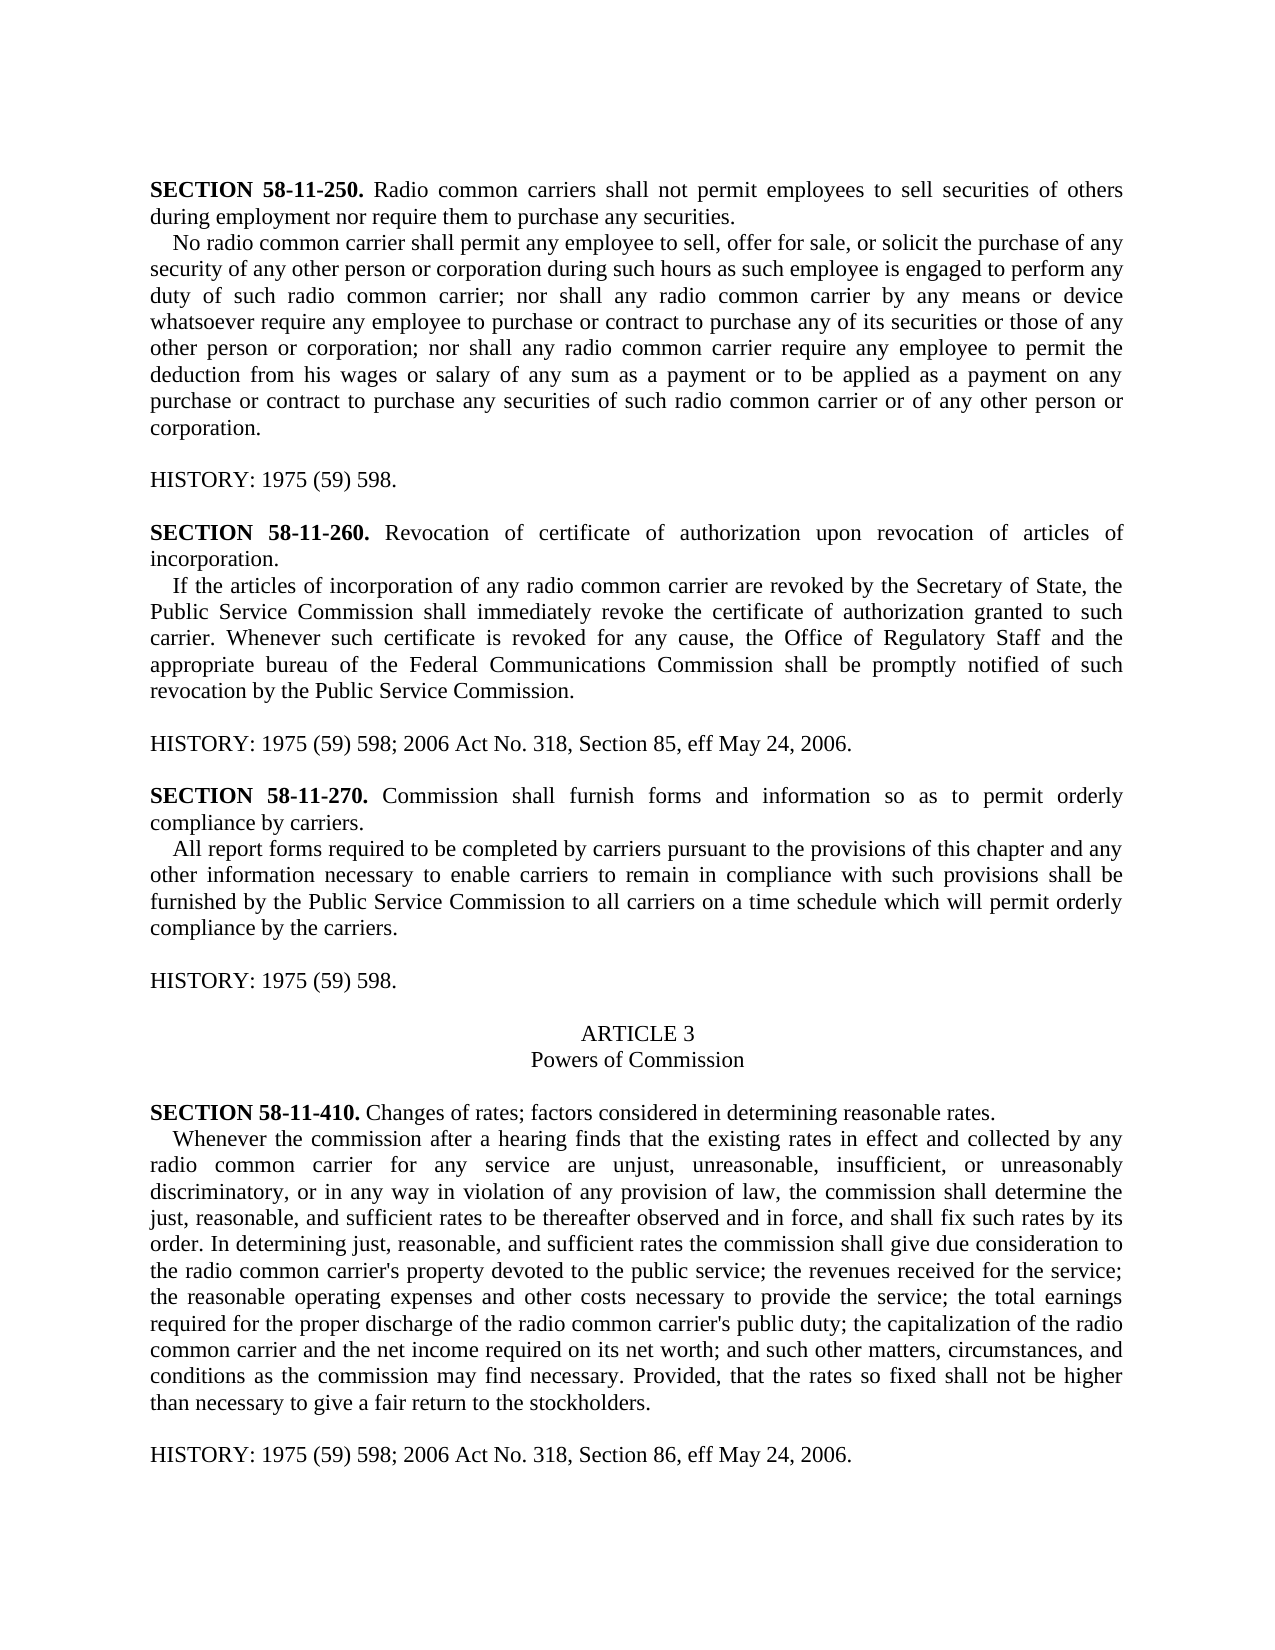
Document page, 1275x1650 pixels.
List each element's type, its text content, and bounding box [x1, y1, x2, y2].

text Powers of Commission [150, 1046, 1125, 1072]
text HISTORY: 1975 (59) 598. [150, 466, 1125, 493]
text All report forms required to be completed by carriers pursuant to the provisions of this chapter and any other information necessary to enable carriers to remain in compliance with such provisions shall be furnished by the Public Service Commission to all carriers on a time schedule which will permit orderly compliance by the carriers. [150, 835, 1125, 941]
text If the articles of incorporation of any radio common carrier are revoked by the Secretary of State, the Public Service Commission shall immediately revoke the certificate of authorization granted to such carrier. Whenever such certificate is revoked for any cause, the Office of Regulatory Staff and the appropriate bureau of the Federal Communications Commission shall be promptly notified of such revocation by the Public Service Commission. [150, 572, 1125, 703]
text Whenever the commission after a hearing finds that the existing rates in effect and collected by any radio common carrier for any service are unjust, unreasonable, insufficient, or unreasonably discriminatory, or in any way in violation of any provision of law, the commission shall determine the just, reasonable, and sufficient rates to be thereafter observed and in force, and shall fix such rates by its order. In determining just, reasonable, and sufficient rates the commission shall give due consideration to the radio common carrier's property devoted to the public service; the revenues received for the service; the reasonable operating expenses and other costs necessary to provide the service; the total earnings required for the proper discharge of the radio common carrier's public duty; the capitalization of the radio common carrier and the net income required on its net worth; and such other matters, circumstances, and conditions as the commission may find necessary. Provided, that the rates so fixed shall not be higher than necessary to give a fair return to the stockholders. [150, 1125, 1125, 1415]
text HISTORY: 1975 (59) 598; 2006 Act No. 318, Section 85, eff May 24, 2006. [150, 730, 1125, 756]
text SECTION 58-11-270. Commission shall furnish forms and information so as to permit orderly compliance by carriers. [150, 782, 1125, 835]
text SECTION 58-11-410. Changes of rates; factors considered in determining reasonable rates. [150, 1099, 1125, 1125]
text SECTION 58-11-260. Revocation of certificate of authorization upon revocation of articles of incorporation. [150, 519, 1125, 572]
text HISTORY: 1975 (59) 598; 2006 Act No. 318, Section 86, eff May 24, 2006. [150, 1441, 1125, 1468]
text HISTORY: 1975 (59) 598. [150, 967, 1125, 993]
text SECTION 58-11-250. Radio common carriers shall not permit employees to sell securities of others during employment nor require them to purchase any securities. [150, 176, 1125, 229]
text No radio common carrier shall permit any employee to sell, offer for sale, or solicit the purchase of any security of any other person or corporation during such hours as such employee is engaged to perform any duty of such radio common carrier; nor shall any radio common carrier by any means or device whatsoever require any employee to purchase or contract to purchase any of its securities or those of any other person or corporation; nor shall any radio common carrier require any employee to permit the deduction from his wages or salary of any sum as a payment or to be applied as a payment on any purchase or contract to purchase any securities of such radio common carrier or of any other person or corporation. [150, 229, 1125, 440]
text ARTICLE 3 [150, 1020, 1125, 1046]
